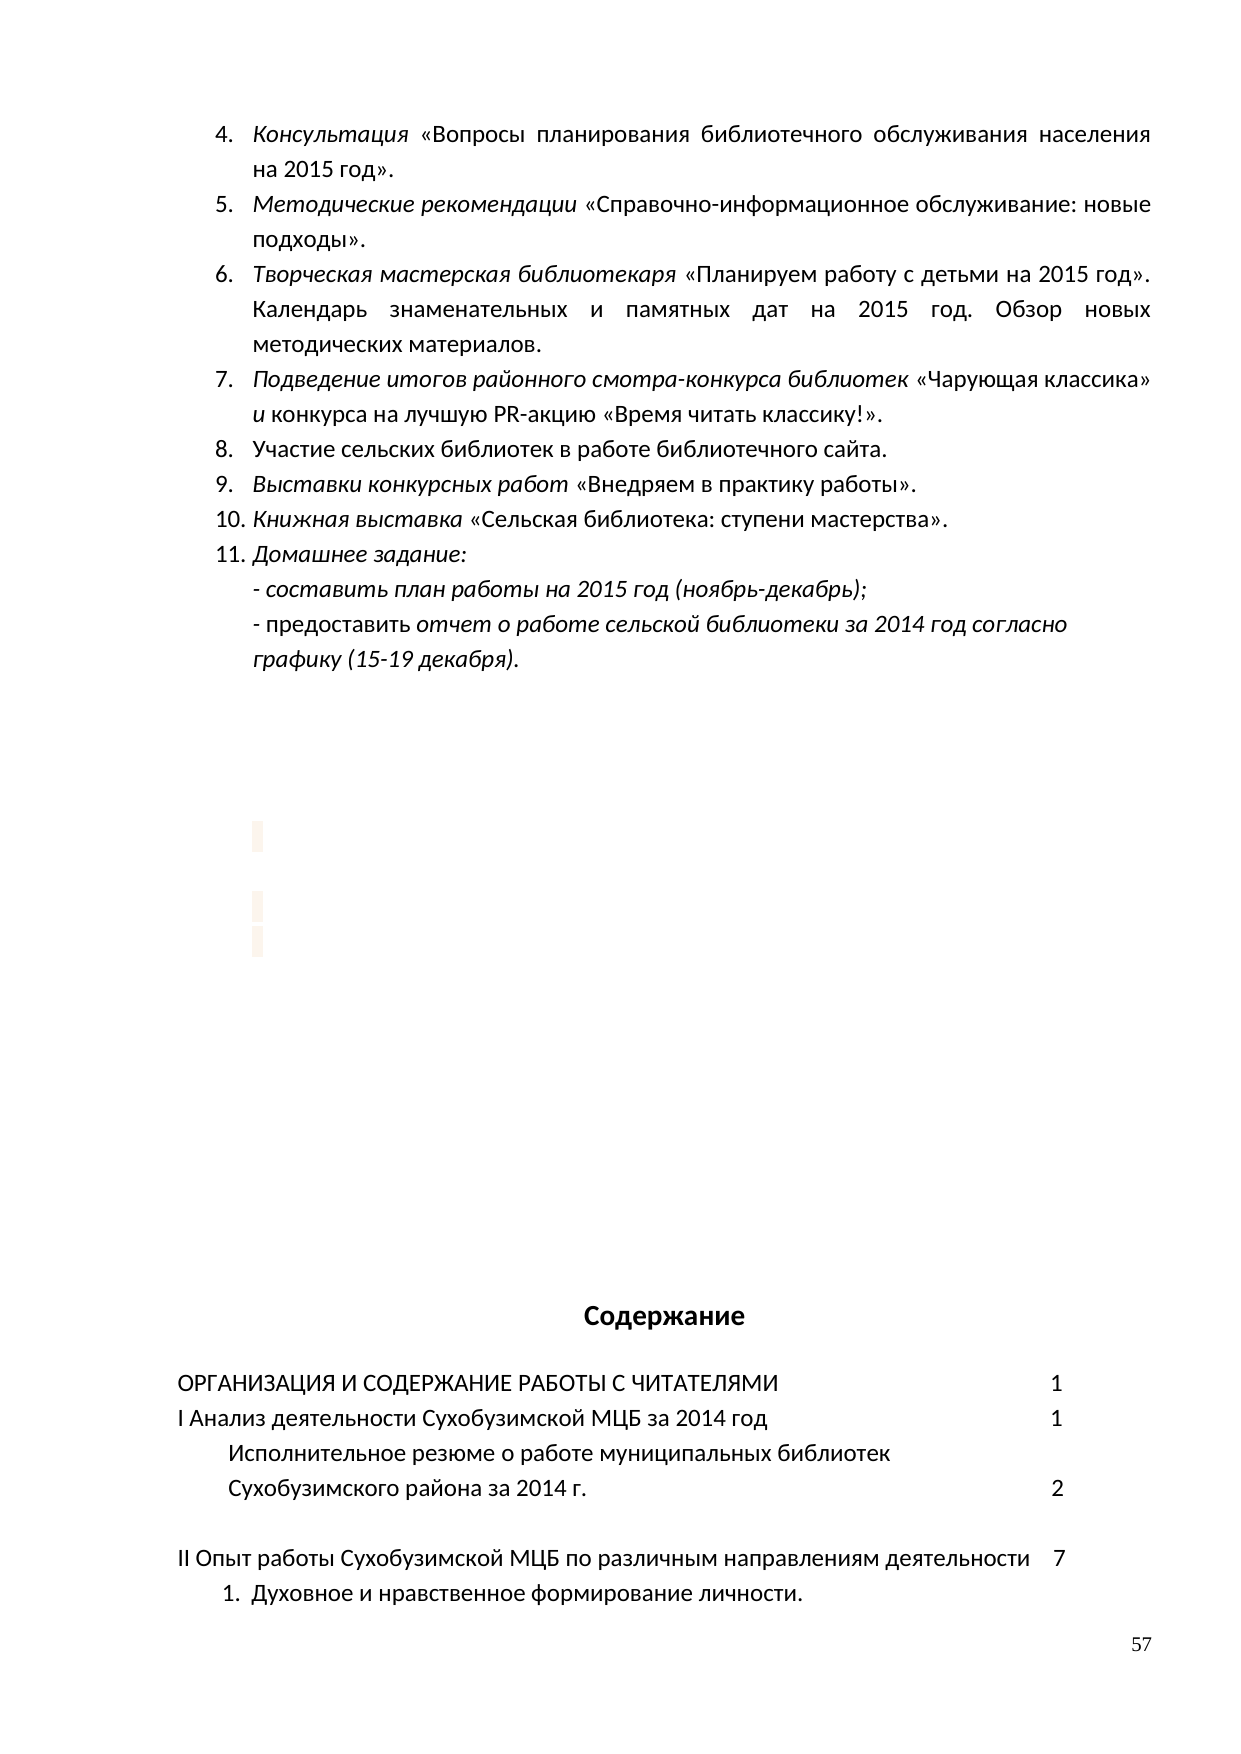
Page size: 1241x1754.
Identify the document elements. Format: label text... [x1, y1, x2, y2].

list - предоставить отчет о работе сельской библиотеки за 2014 год согласно графику (15-19 декабря). [252, 608, 1152, 674]
list Методические рекомендации «Справочно-информационное обслуживание: новые подходы». [215, 188, 1152, 254]
list Книжная выставка «Сельская библиотека: ступени мастерства». [215, 503, 1152, 534]
list - составить план работы на 2015 год (ноябрь-декабрь); [252, 573, 1152, 604]
list Домашнее задание: [215, 538, 1152, 569]
list Подведение итогов районного смотра-конкурса библиотек «Чарующая классика» и конкурса на лучшую PR-акцию «Время читать классику!». [215, 363, 1152, 429]
text Содержание [177, 1297, 1152, 1332]
text II Опыт работы Сухобузимской МЦБ по различным направлениям деятельности 7 [177, 1542, 1152, 1573]
list Духовное и нравственное формирование личности. [222, 1577, 1152, 1608]
text ОРГАНИЗАЦИЯ И СОДЕРЖАНИЕ РАБОТЫ С ЧИТАТЕЛЯМИ 1 [177, 1367, 1152, 1398]
list Участие сельских библиотек в работе библиотечного сайта. [215, 433, 1152, 464]
list Консультация «Вопросы планирования библиотечного обслуживания населения на 2015 год». [215, 118, 1152, 184]
text Исполнительное резюме о работе муниципальных библиотек [177, 1437, 1152, 1468]
text Сухобузимского района за 2014 г. 2 [177, 1472, 1152, 1503]
list Творческая мастерская библиотекаря «Планируем работу с детьми на 2015 год». Календарь знаменательных и памятных дат на 2015 год. Обзор новых методических материалов. [215, 258, 1152, 359]
text I Анализ деятельности Сухобузимской МЦБ за 2014 год 1 [177, 1402, 1152, 1433]
list Выставки конкурсных работ «Внедряем в практику работы». [215, 468, 1152, 499]
